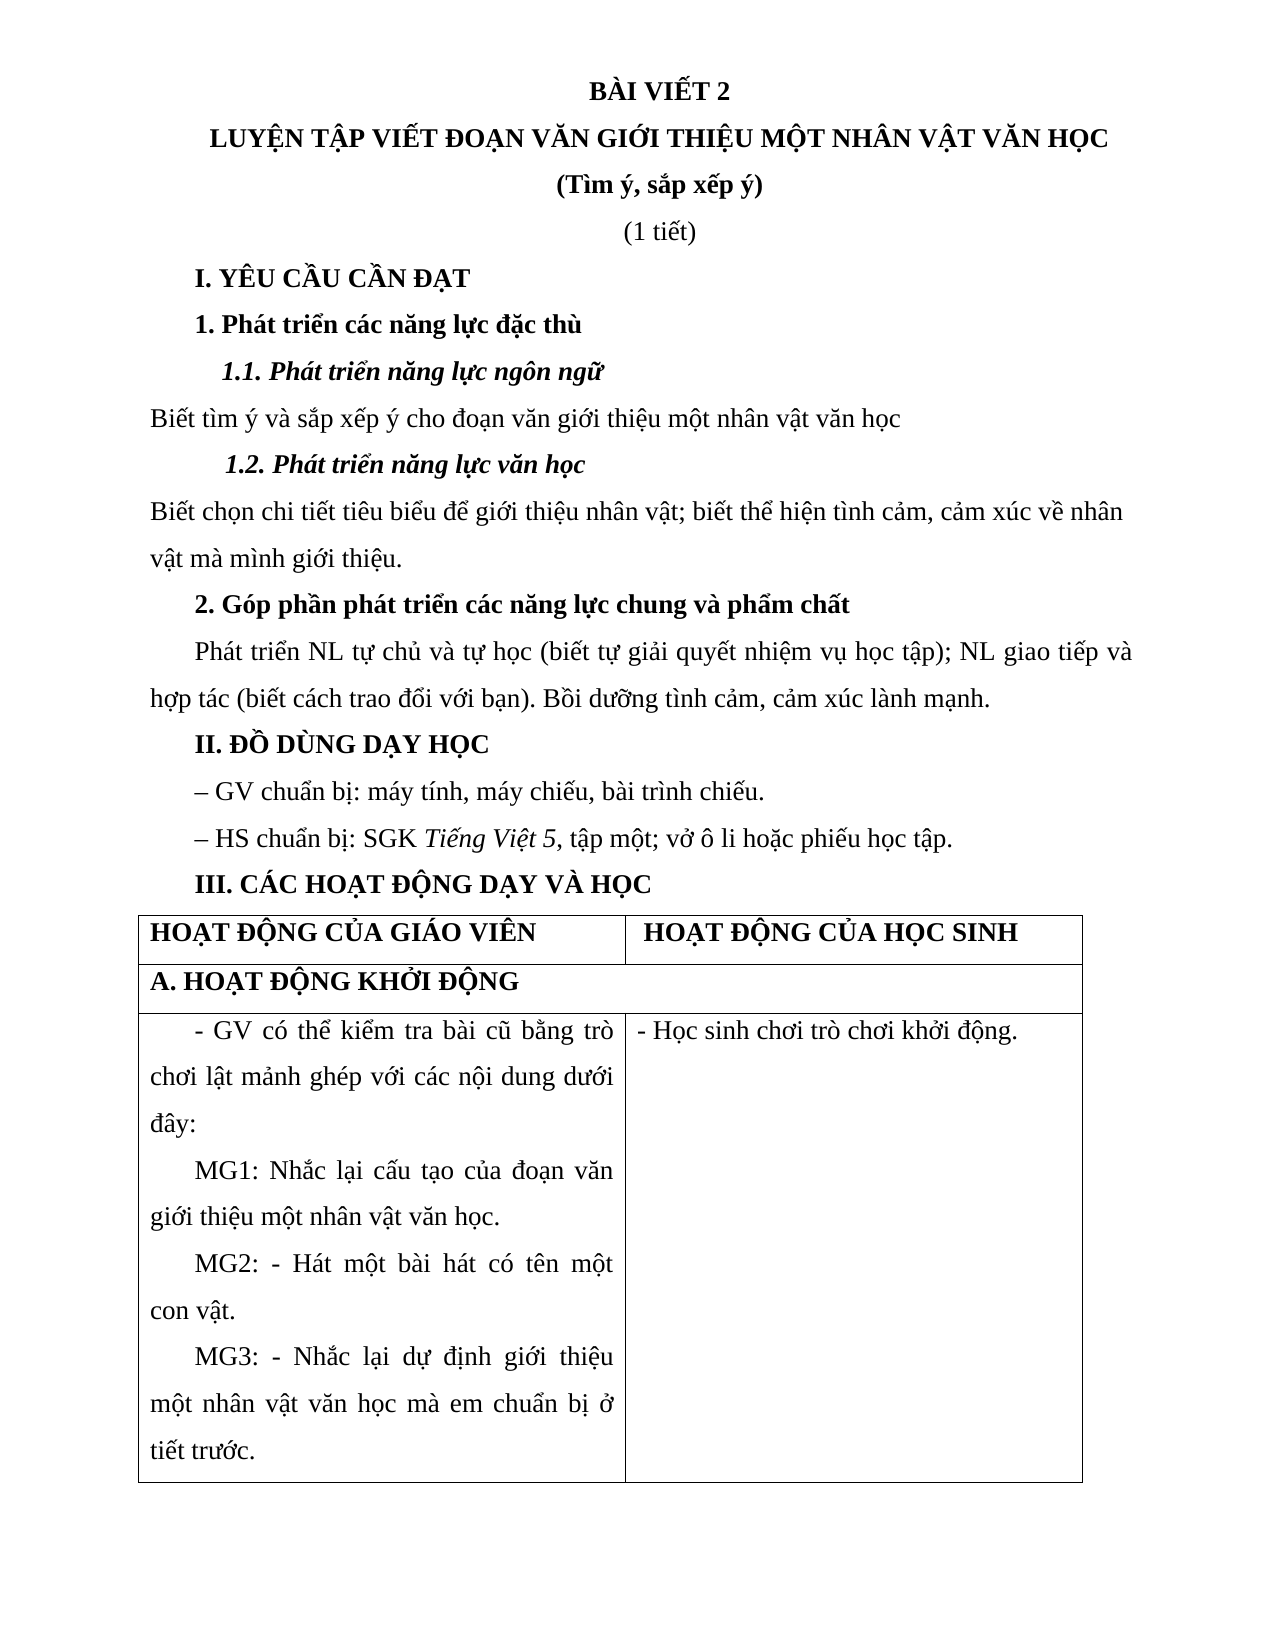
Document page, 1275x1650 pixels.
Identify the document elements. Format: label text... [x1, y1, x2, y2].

text BÀI VIẾT 2 [150, 75, 1125, 106]
text Biết chọn chi tiết tiêu biểu để giới thiệu nhân vật; biết thể hiện tình cảm, cảm xúc về nhân vật mà mình giới thiệu. [150, 495, 1125, 573]
text – GV chuẩn bị: máy tính, máy chiếu, bài trình chiếu. [150, 775, 1125, 806]
text 1. Phát triển các năng lực đặc thù [150, 308, 1125, 339]
table_header HOẠT ĐỘNG CỦA GIÁO VIÊN [139, 916, 625, 964]
text 1.1. Phát triển năng lực ngôn ngữ [150, 355, 1125, 386]
text I. YÊU CẦU CẦN ĐẠT [150, 262, 1125, 293]
text Biết tìm ý và sắp xếp ý cho đoạn văn giới thiệu một nhân vật văn học [150, 402, 1125, 433]
text Phát triển NL tự chủ và tự học (biết tự giải quyết nhiệm vụ học tập); NL giao tiếp và hợp tác (biết cách trao đổi với bạn). Bồi dưỡng tình cảm, cảm xúc lành mạnh. [150, 635, 1134, 713]
text (1 tiết) [150, 215, 1125, 246]
table_header HOẠT ĐỘNG CỦA HỌC SINH [626, 916, 1082, 964]
table_cell A. HOẠT ĐỘNG KHỞI ĐỘNG [139, 965, 1082, 1013]
text 1.2. Phát triển năng lực văn học [150, 448, 1125, 479]
text LUYỆN TẬP VIẾT ĐOẠN VĂN GIỚI THIỆU MỘT NHÂN VẬT VĂN HỌC [150, 122, 1125, 153]
text II. ĐỒ DÙNG DẠY HỌC [150, 728, 1125, 759]
text (Tìm ý, sắp xếp ý) [150, 168, 1125, 199]
text 2. Góp phần phát triển các năng lực chung và phẩm chất [150, 588, 1134, 619]
text – HS chuẩn bị: SGK Tiếng Việt 5, tập một; vở ô li hoặc phiếu học tập. [150, 822, 1125, 853]
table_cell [139, 1014, 625, 1482]
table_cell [626, 1014, 1082, 1482]
text III. CÁC HOẠT ĐỘNG DẠY VÀ HỌC [150, 868, 1125, 899]
